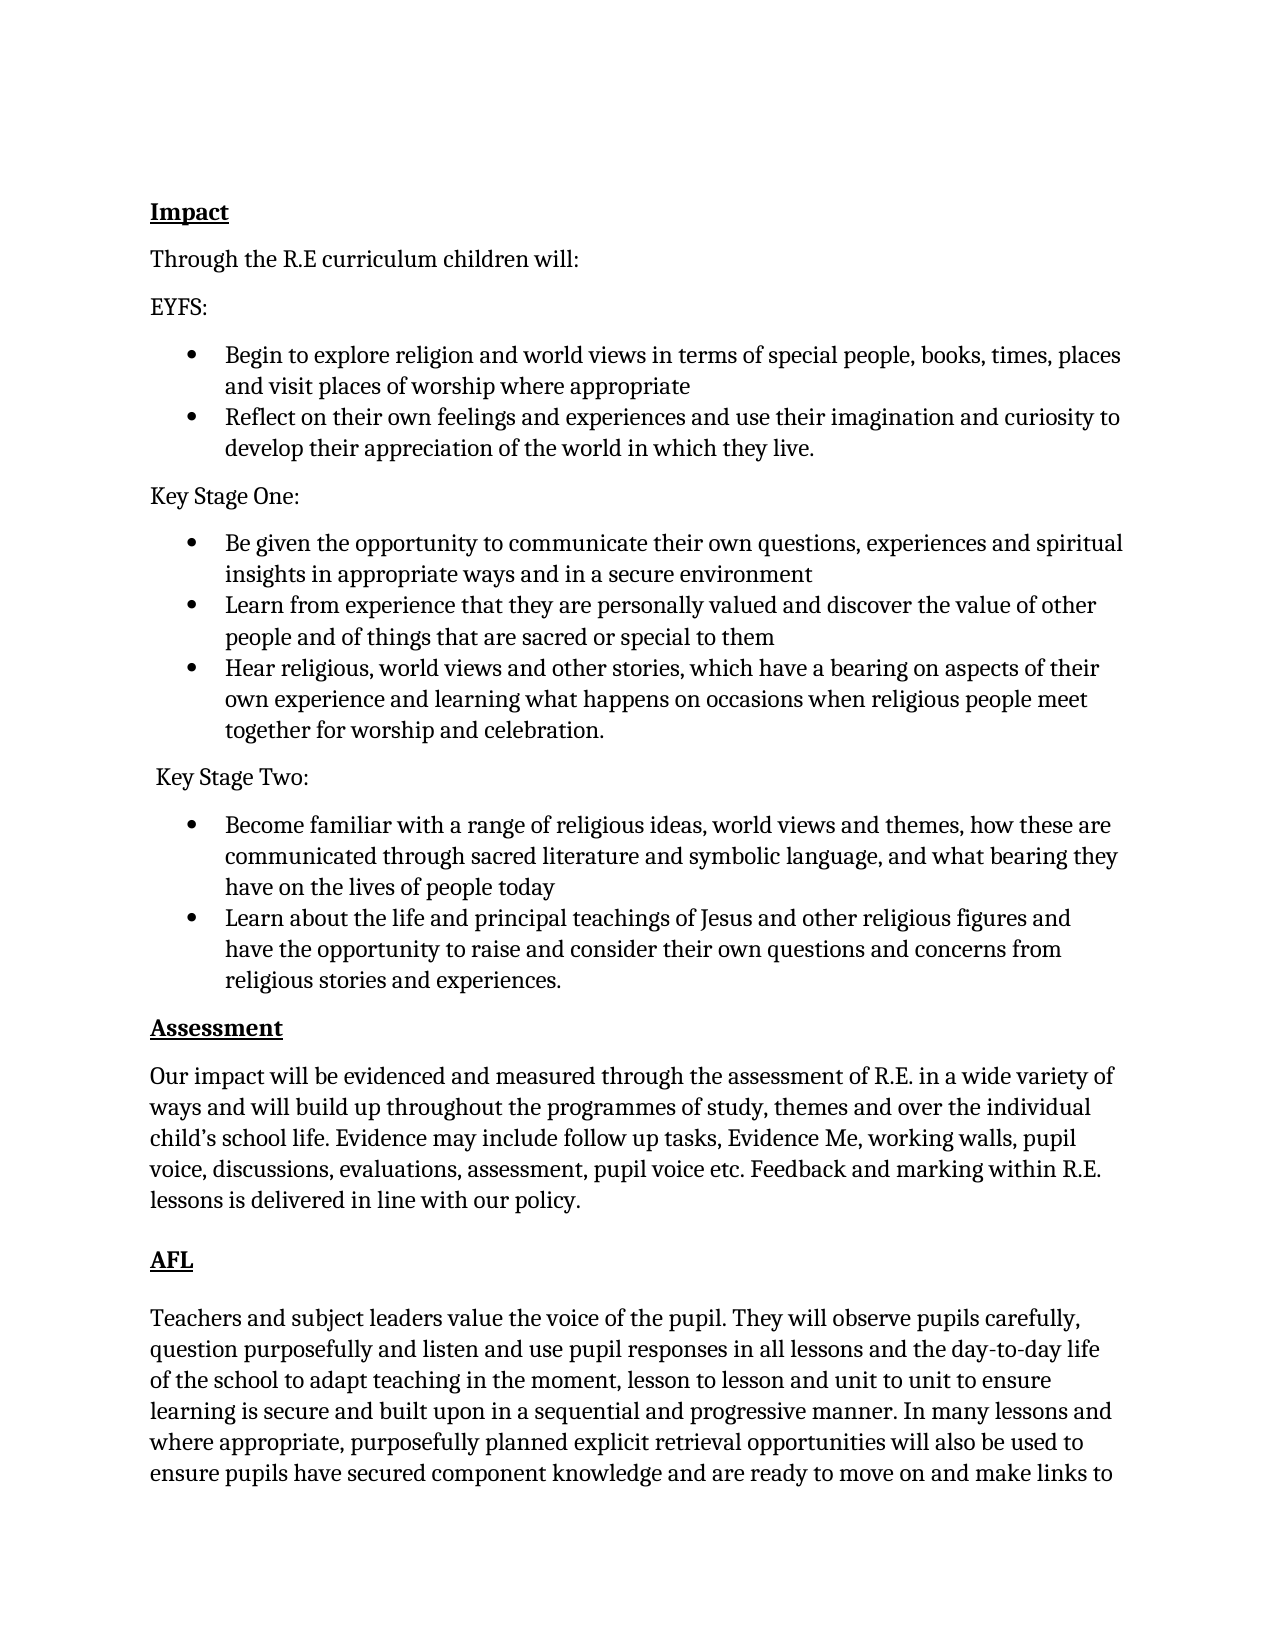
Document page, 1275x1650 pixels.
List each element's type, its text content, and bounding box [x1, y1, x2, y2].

text Impact [150, 198, 1125, 226]
text Assessment [150, 1014, 1125, 1043]
text EYFS: [150, 293, 1125, 322]
text AFL [150, 1246, 1125, 1275]
text Through the R.E curriculum children will: [150, 245, 1125, 274]
list Hear religious, world views and other stories, which have a bearing on aspects of their own experience and learning what happens on occasions when religious people meet together for worship and celebration. [187, 653, 1125, 744]
list Become familiar with a range of religious ideas, world views and themes, how these are communicated through sacred literature and symbolic language, and what bearing they have on the lives of people today [187, 811, 1125, 902]
list Learn about the life and principal teachings of Jesus and other religious figures and have the opportunity to raise and consider their own questions and concerns from religious stories and experiences. [187, 904, 1125, 995]
text Our impact will be evidenced and measured through the assessment of R.E. in a wide variety of ways and will build up throughout the programmes of study, themes and over the individual child’s school life. Evidence may include follow up tasks, Evidence Me, working walls, pupil voice, discussions, evaluations, assessment, pupil voice etc. Feedback and marking within R.E. lessons is delivered in line with our policy. [150, 1062, 1125, 1214]
list Be given the opportunity to communicate their own questions, experiences and spiritual insights in appropriate ways and in a secure environment [187, 529, 1125, 589]
text Key Stage One: [150, 482, 1125, 510]
list Reflect on their own feelings and experiences and use their imagination and curiosity to develop their appreciation of the world in which they live. [187, 403, 1125, 463]
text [150, 1304, 1125, 1488]
list Begin to explore religion and world views in terms of special people, books, times, places and visit places of worship where appropriate [187, 341, 1125, 401]
text Key Stage Two: [150, 763, 1125, 792]
list Learn from experience that they are personally valued and discover the value of other people and of things that are sacred or special to them [187, 591, 1125, 651]
